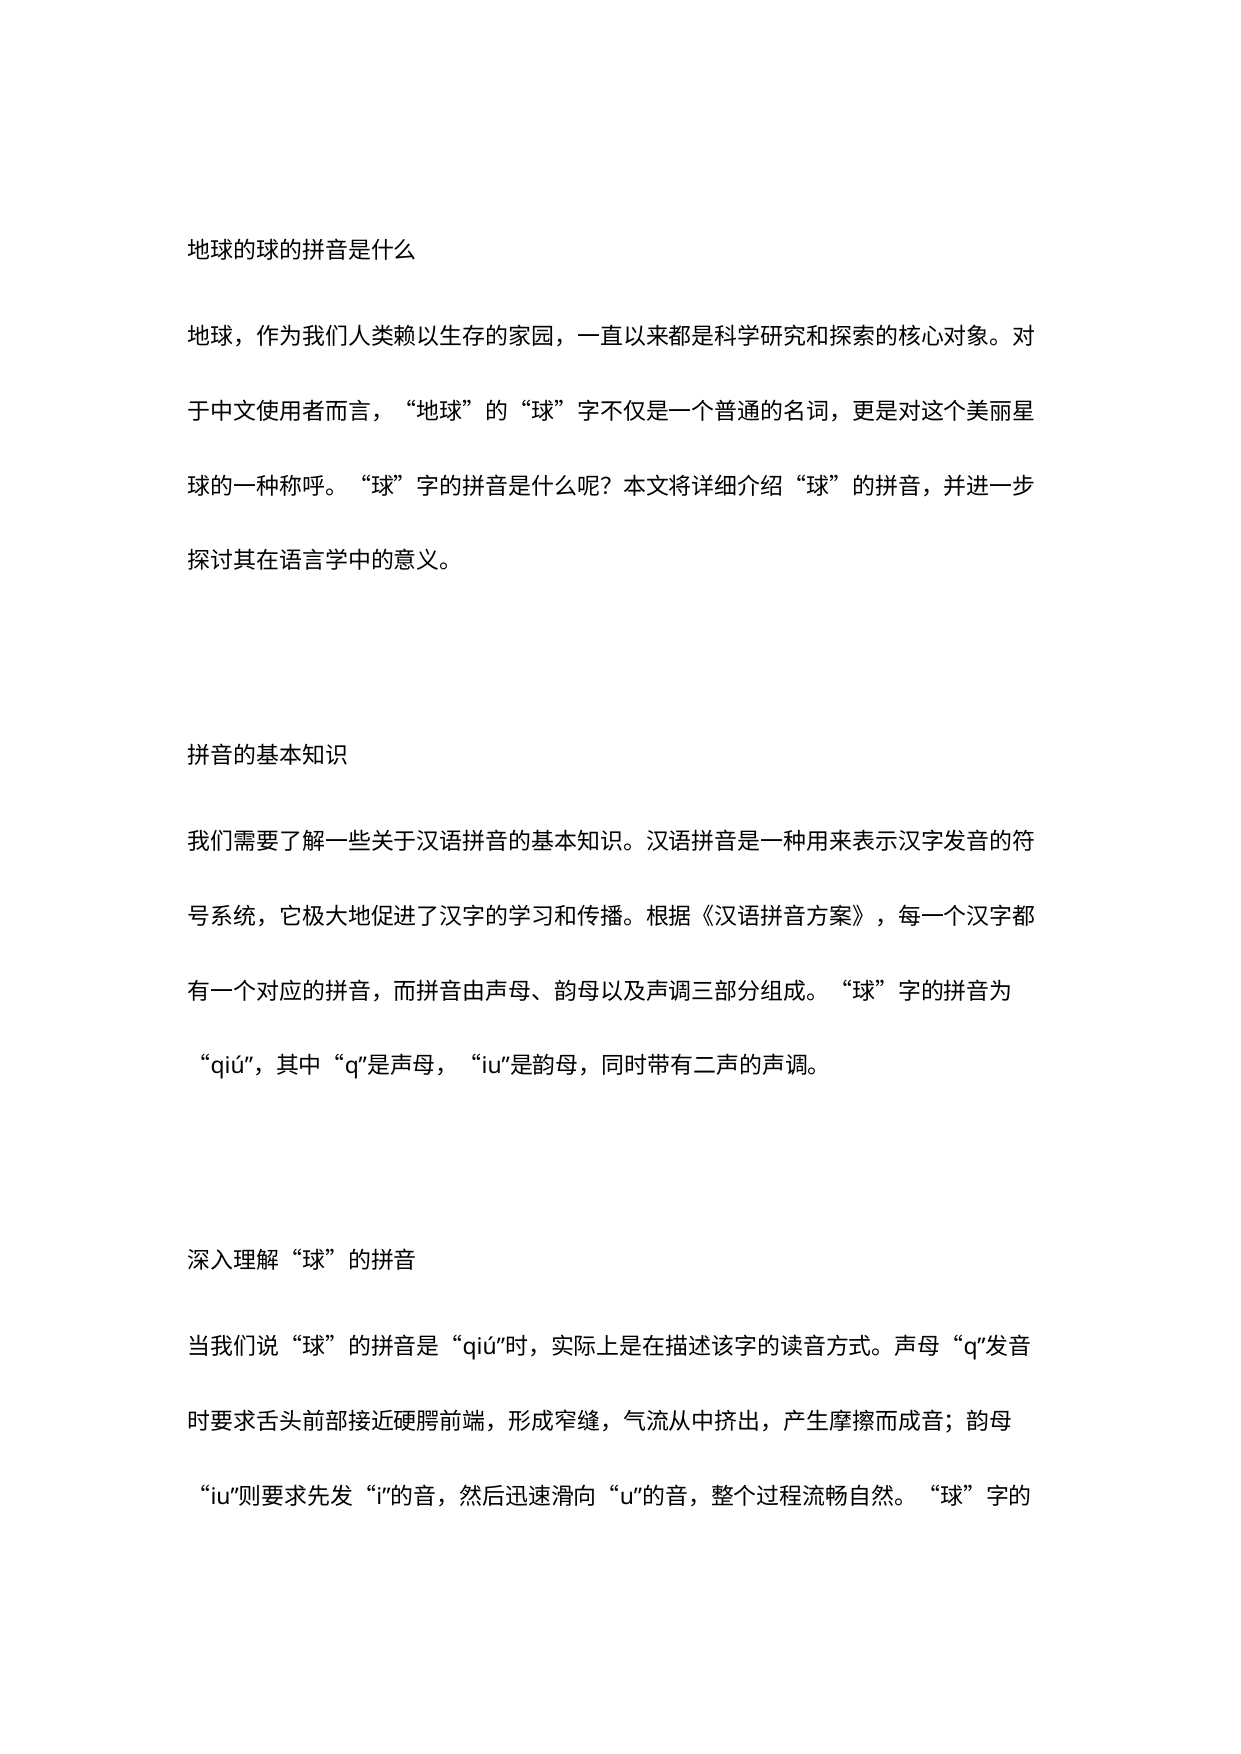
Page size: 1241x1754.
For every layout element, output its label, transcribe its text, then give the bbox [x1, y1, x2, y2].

text 地球，作为我们人类赖以生存的家园，一直以来都是科学研究和探索的核心对象。对于中文使用者而言，“地球”的“球”字不仅是一个普通的名词，更是对这个美丽星球的一种称呼。“球”字的拼音是什么呢？本文将详细介绍“球”的拼音，并进一步探讨其在语言学中的意义。 [187, 302, 1053, 591]
text 拼音的基本知识 [187, 721, 1053, 786]
text 我们需要了解一些关于汉语拼音的基本知识。汉语拼音是一种用来表示汉字发音的符号系统，它极大地促进了汉字的学习和传播。根据《汉语拼音方案》，每一个汉字都有一个对应的拼音，而拼音由声母、韵母以及声调三部分组成。“球”字的拼音为“qiú”，其中“q”是声母，“iu”是韵母，同时带有二声的声调。 [187, 807, 1053, 1096]
text 深入理解“球”的拼音 [187, 1226, 1053, 1291]
text 地球的球的拼音是什么 [187, 216, 1053, 281]
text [187, 1312, 1053, 1527]
